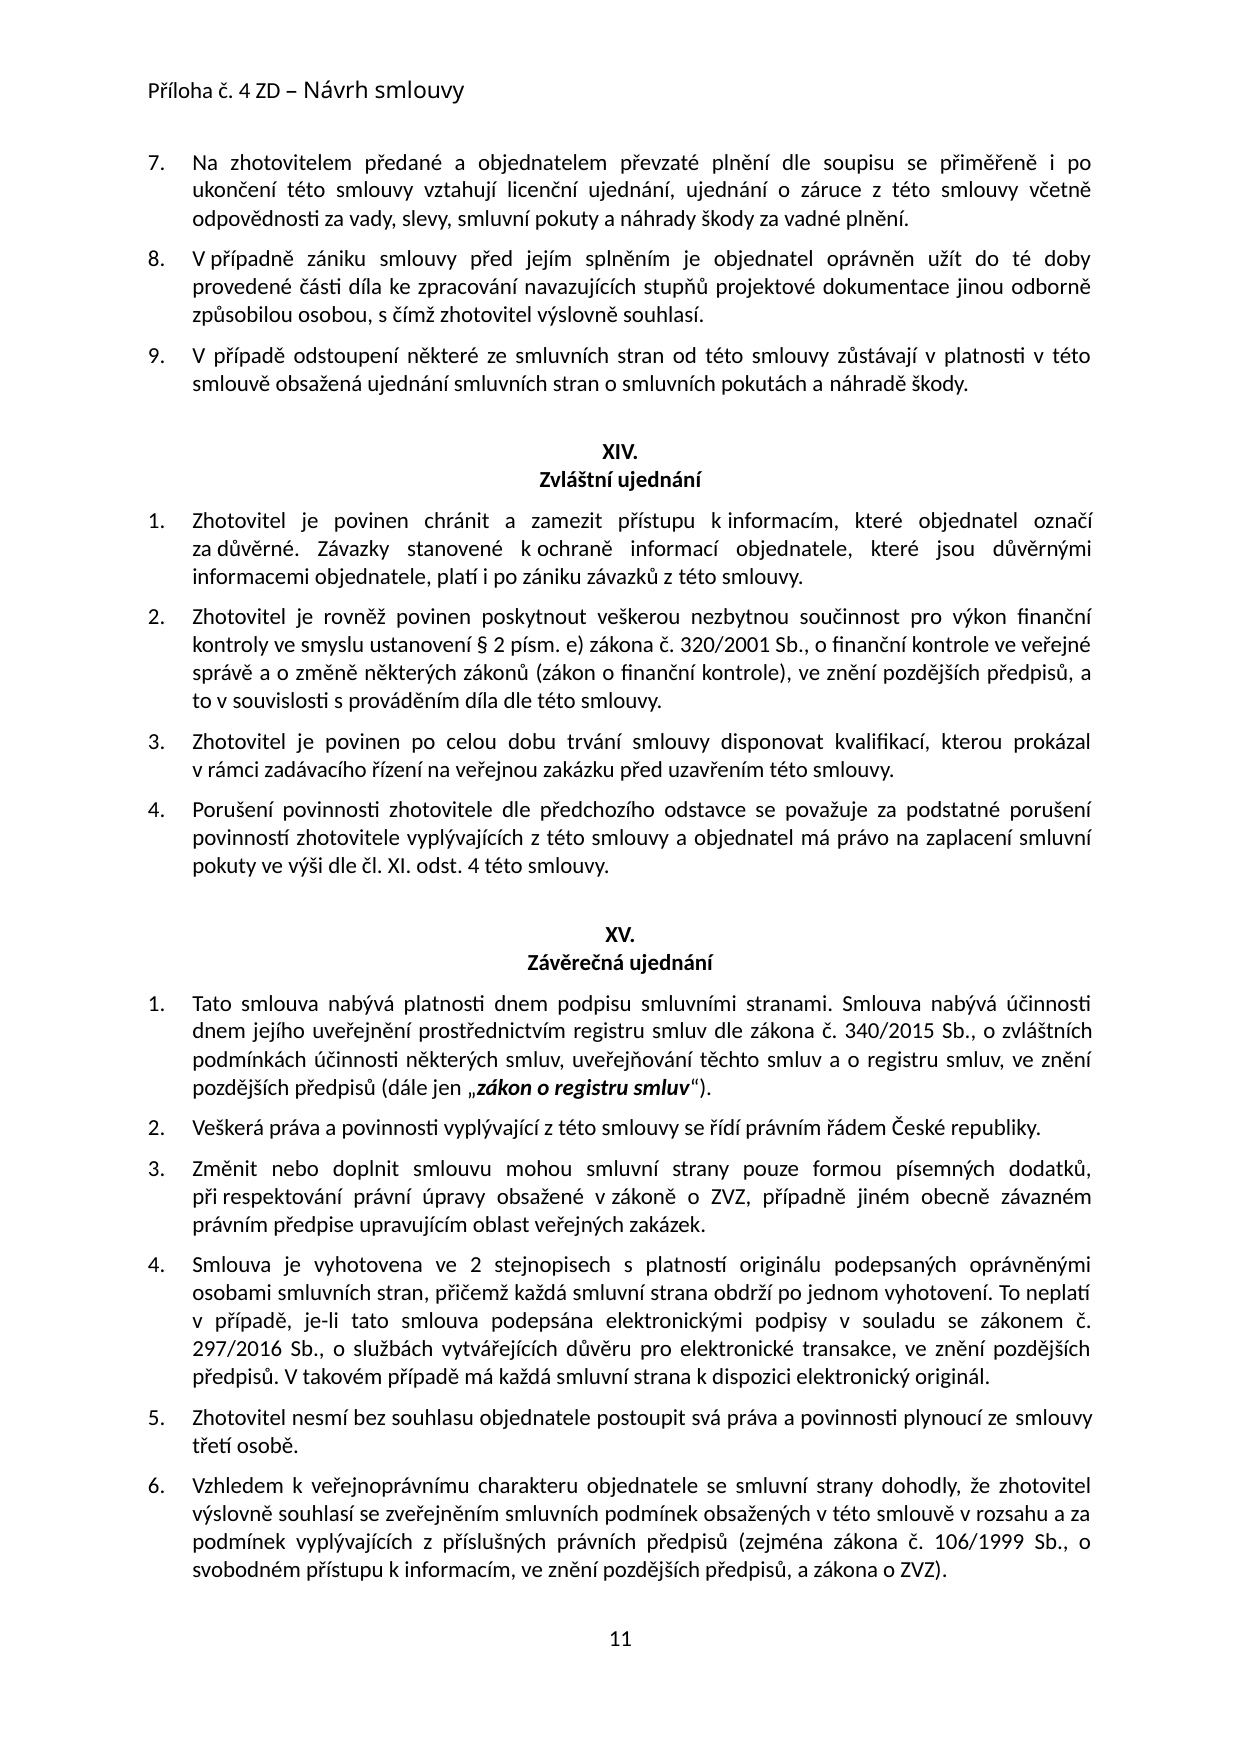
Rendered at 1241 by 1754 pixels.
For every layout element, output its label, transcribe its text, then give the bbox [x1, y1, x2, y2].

text XV. [148, 920, 1093, 948]
text Zvláštní ujednání [148, 465, 1093, 493]
list Zhotovitel je povinen chránit a zamezit přístupu k informacím, které objednatel označí za důvěrné. Závazky stanovené k ochraně informací objednatele, které jsou důvěrnými informacemi objednatele, platí i po zániku závazků z této smlouvy. [148, 506, 1093, 590]
text Závěrečná ujednání [148, 948, 1093, 976]
list Zhotovitel je rovněž povinen poskytnout veškerou nezbytnou součinnost pro výkon finanční kontroly ve smyslu ustanovení § 2 písm. e) zákona č. 320/2001 Sb., o finanční kontrole ve veřejné správě a o změně některých zákonů (zákon o finanční kontrole), ve znění pozdějších předpisů, a to v souvislosti s prováděním díla dle této smlouvy. [148, 602, 1093, 714]
list Smlouva je vyhotovena ve 2 stejnopisech s platností originálu podepsaných oprávněnými osobami smluvních stran, přičemž každá smluvní strana obdrží po jednom vyhotovení. To neplatí v případě, je-li tato smlouva podepsána elektronickými podpisy v souladu se zákonem č. 297/2016 Sb., o službách vytvářejících důvěru pro elektronické transakce, ve znění pozdějších předpisů. V takovém případě má každá smluvní strana k dispozici elektronický originál. [148, 1250, 1093, 1390]
list V případě odstoupení některé ze smluvních stran od této smlouvy zůstávají v platnosti v této smlouvě obsažená ujednání smluvních stran o smluvních pokutách a náhradě škody. [148, 341, 1093, 397]
list Na zhotovitelem předané a objednatelem převzaté plnění dle soupisu se přiměřeně i po ukončení této smlouvy vztahují licenční ujednání, ujednání o záruce z této smlouvy včetně odpovědnosti za vady, slevy, smluvní pokuty a náhrady škody za vadné plnění. [148, 148, 1093, 232]
list V případně zániku smlouvy před jejím splněním je objednatel oprávněn užít do té doby provedené části díla ke zpracování navazujících stupňů projektové dokumentace jinou odborně způsobilou osobou, s čímž zhotovitel výslovně souhlasí. [148, 244, 1093, 328]
list Porušení povinnosti zhotovitele dle předchozího odstavce se považuje za podstatné porušení povinností zhotovitele vyplývajících z této smlouvy a objednatel má právo na zaplacení smluvní pokuty ve výši dle čl. XI. odst. 4 této smlouvy. [148, 796, 1093, 879]
list Tato smlouva nabývá platnosti dnem podpisu smluvními stranami. Smlouva nabývá účinnosti dnem jejího uveřejnění prostřednictvím registru smluv dle zákona č. 340/2015 Sb., o zvláštních podmínkách účinnosti některých smluv, uveřejňování těchto smluv a o registru smluv, ve znění pozdějších předpisů (dále jen „zákon o registru smluv“). [148, 989, 1093, 1101]
list Vzhledem k veřejnoprávnímu charakteru objednatele se smluvní strany dohodly, že zhotovitel výslovně souhlasí se zveřejněním smluvních podmínek obsažených v této smlouvě v rozsahu a za podmínek vyplývajících z příslušných právních předpisů (zejména zákona č. 106/1999 Sb., o svobodném přístupu k informacím, ve znění pozdějších předpisů, a zákona o ZVZ). [148, 1471, 1093, 1583]
list Veškerá práva a povinnosti vyplývající z této smlouvy se řídí právním řádem České republiky. [148, 1113, 1093, 1141]
text XIV. [148, 437, 1093, 465]
list Změnit nebo doplnit smlouvu mohou smluvní strany pouze formou písemných dodatků, při respektování právní úpravy obsažené v zákoně o ZVZ, případně jiném obecně závazném právním předpise upravujícím oblast veřejných zakázek. [148, 1154, 1093, 1238]
list Zhotovitel nesmí bez souhlasu objednatele postoupit svá práva a povinnosti plynoucí ze smlouvy třetí osobě. [148, 1403, 1093, 1459]
list Zhotovitel je povinen po celou dobu trvání smlouvy disponovat kvalifikací, kterou prokázal v rámci zadávacího řízení na veřejnou zakázku před uzavřením této smlouvy. [148, 727, 1093, 783]
